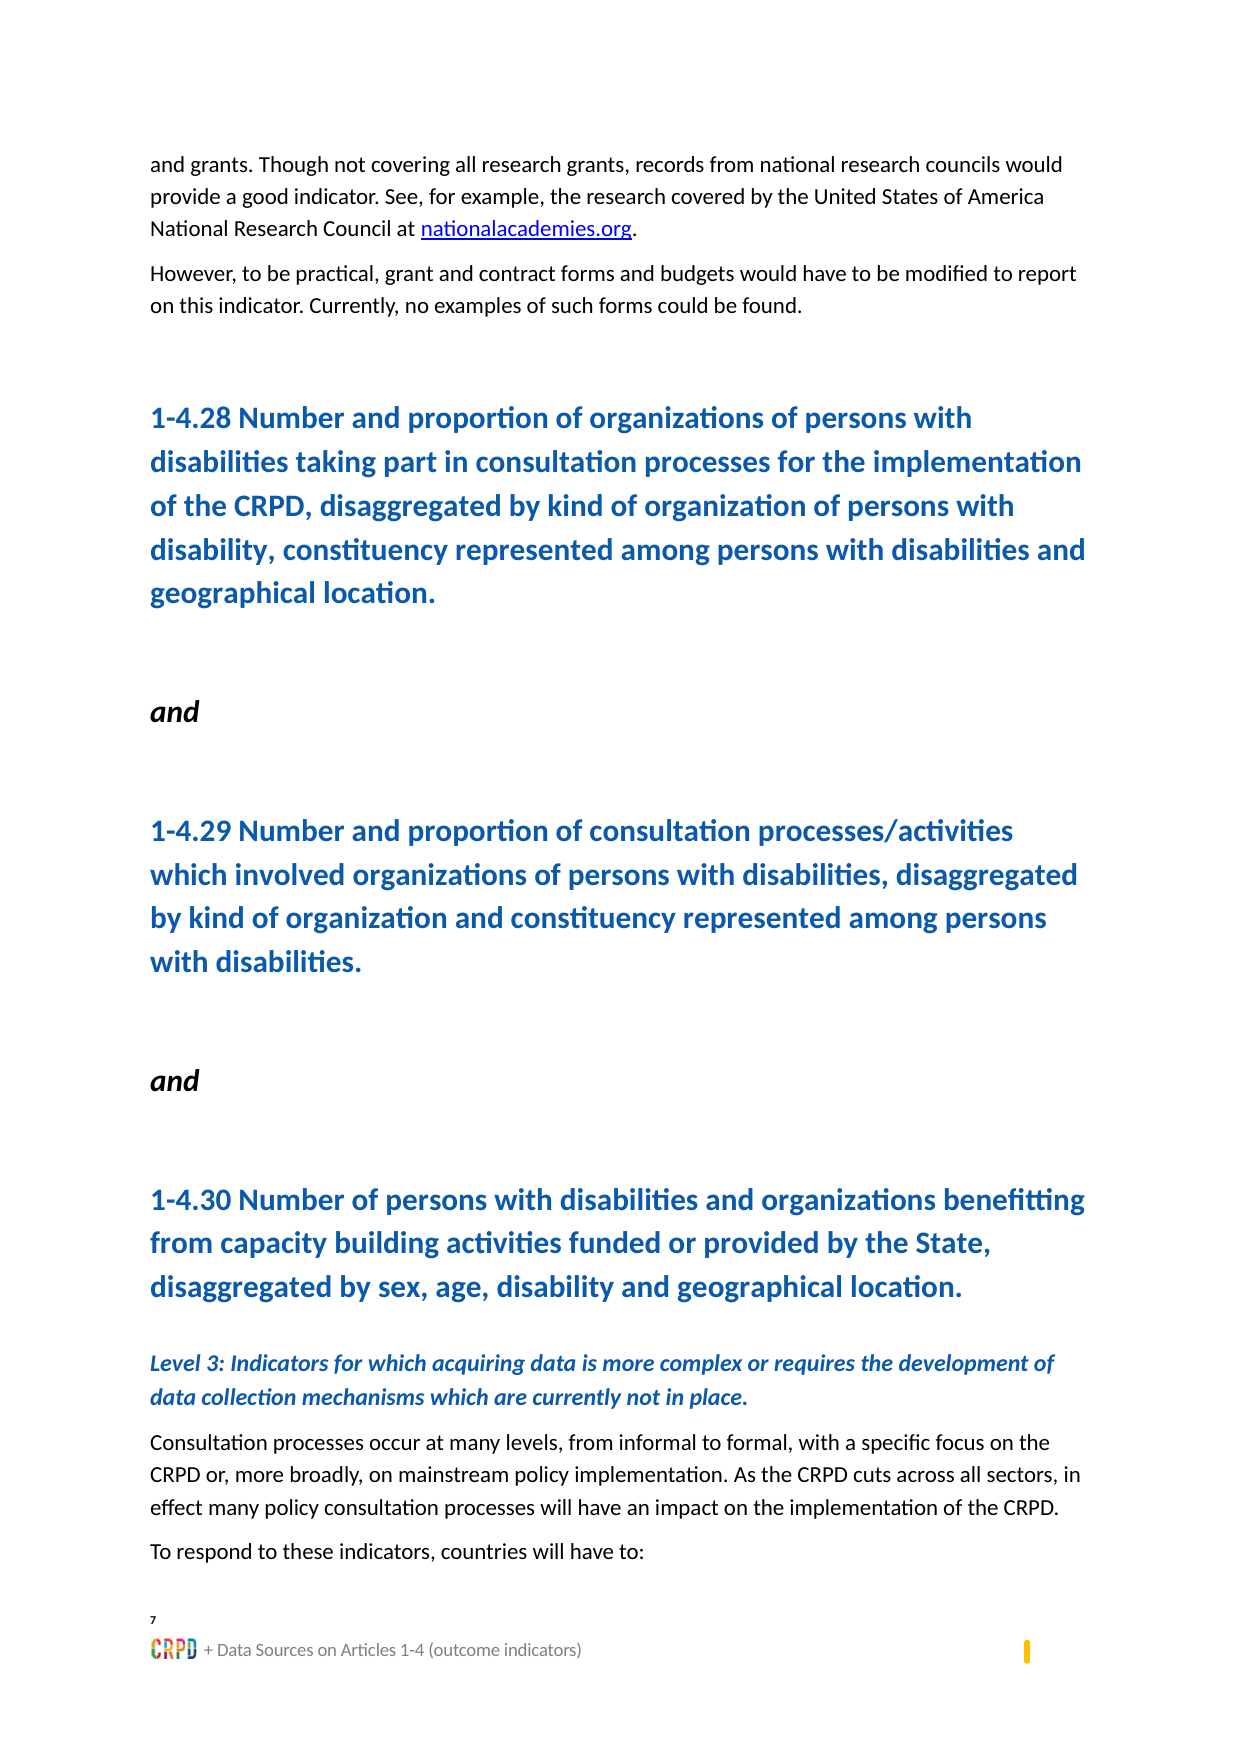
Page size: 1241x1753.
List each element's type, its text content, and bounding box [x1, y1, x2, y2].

text To respond to these indicators, countries will have to: [150, 1537, 1088, 1565]
text Consultation processes occur at many levels, from informal to formal, with a specific focus on the CRPD or, more broadly, on mainstream policy implementation. As the CRPD cuts across all sectors, in effect many policy consultation processes will have an impact on the implementation of the CRPD. [150, 1428, 1088, 1521]
subtitle and [150, 1061, 1088, 1099]
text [150, 150, 1088, 242]
subtitle 1-4.29 Number and proportion of consultation processes/activities which involved organizations of persons with disabilities, disaggregated by kind of organization and constituency represented among persons with disabilities. [150, 811, 1088, 980]
subtitle 1-4.28 Number and proportion of organizations of persons with disabilities taking part in consultation processes for the implementation of the CRPD, disaggregated by kind of organization of persons with disability, constituency represented among persons with disabilities and geographical location. [150, 398, 1088, 612]
text However, to be practical, grant and contract forms and budgets would have to be modified to report on this indicator. Currently, no examples of such forms could be found. [150, 259, 1088, 319]
subtitle and [150, 692, 1088, 730]
subtitle Level 3: Indicators for which acquiring data is more complex or requires the development of data collection mechanisms which are currently not in place. [150, 1348, 1088, 1411]
subtitle 1-4.30 Number of persons with disabilities and organizations benefitting from capacity building activities funded or provided by the State, disaggregated by sex, age, disability and geographical location. [150, 1180, 1088, 1305]
